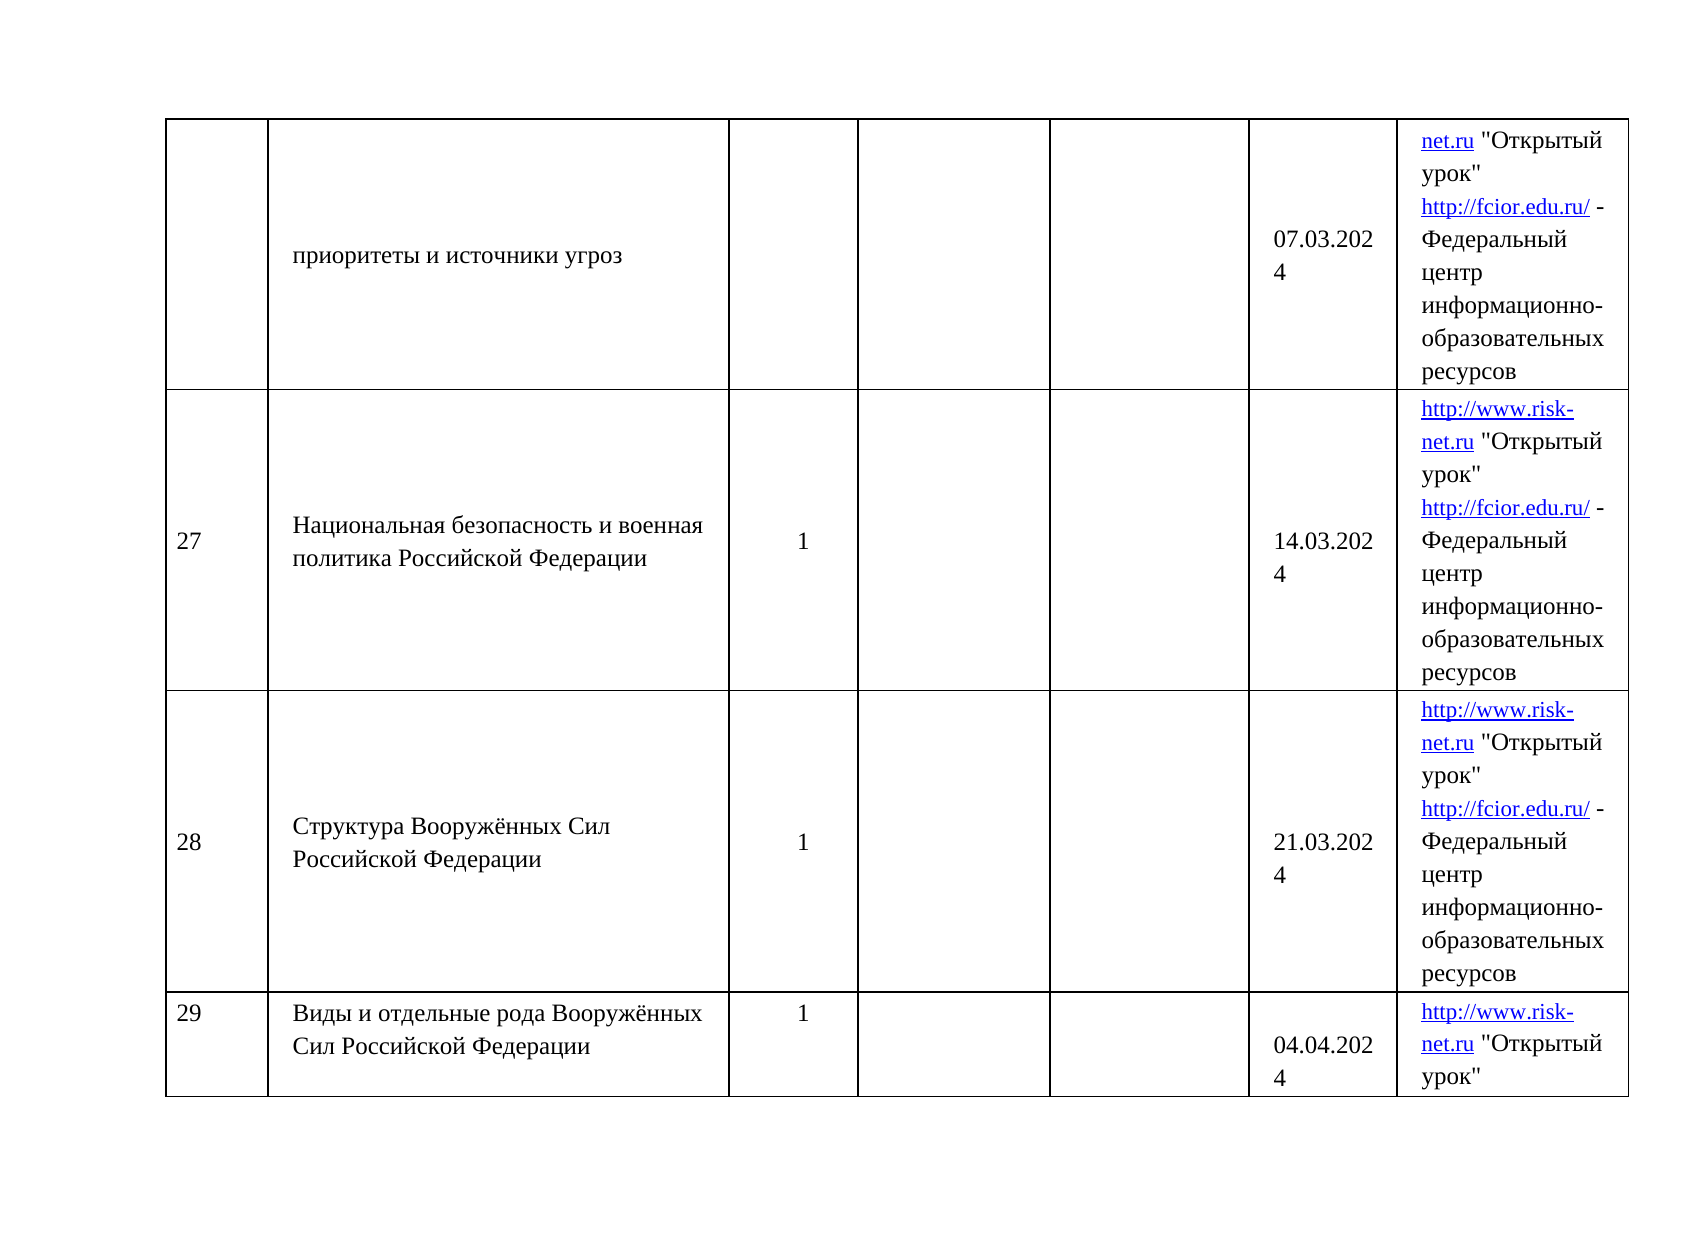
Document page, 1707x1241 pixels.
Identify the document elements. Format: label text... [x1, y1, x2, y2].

table_cell [1051, 120, 1248, 389]
table_cell [859, 993, 1049, 1096]
table_cell 26 [167, 120, 267, 389]
table_cell http://www.risk-net.ru "Открытый урок" http://fcior.edu.ru/ - Федеральный центр информационно-образовательных ресурсов [1398, 390, 1628, 690]
table_cell 1 [730, 993, 857, 1096]
table_cell Структура Вооружённых Сил Российской Федерации [269, 691, 728, 991]
table_cell 14.03.2024 [1250, 390, 1396, 690]
table_cell 1 [730, 120, 857, 389]
table_cell 07.03.2024 [1250, 120, 1396, 389]
table_cell [1051, 390, 1248, 690]
table_cell 04.04.2024 [1250, 993, 1396, 1096]
table_cell [859, 691, 1049, 991]
table_cell [859, 390, 1049, 690]
table_cell 27 [167, 390, 267, 690]
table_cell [1398, 993, 1628, 1096]
table_cell [859, 120, 1049, 389]
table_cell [269, 120, 728, 389]
table_cell 21.03.2024 [1250, 691, 1396, 991]
table_cell 1 [730, 691, 857, 991]
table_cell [1398, 120, 1628, 389]
table_cell Национальная безопасность и военная политика Российской Федерации [269, 390, 728, 690]
table_cell [1051, 691, 1248, 991]
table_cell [269, 993, 728, 1096]
table_cell 28 [167, 691, 267, 991]
table_cell [1051, 993, 1248, 1096]
table_cell http://www.risk-net.ru "Открытый урок" http://fcior.edu.ru/ - Федеральный центр информационно-образовательных ресурсов [1398, 691, 1628, 991]
table_cell 1 [730, 390, 857, 690]
table_cell 29 [167, 993, 267, 1096]
